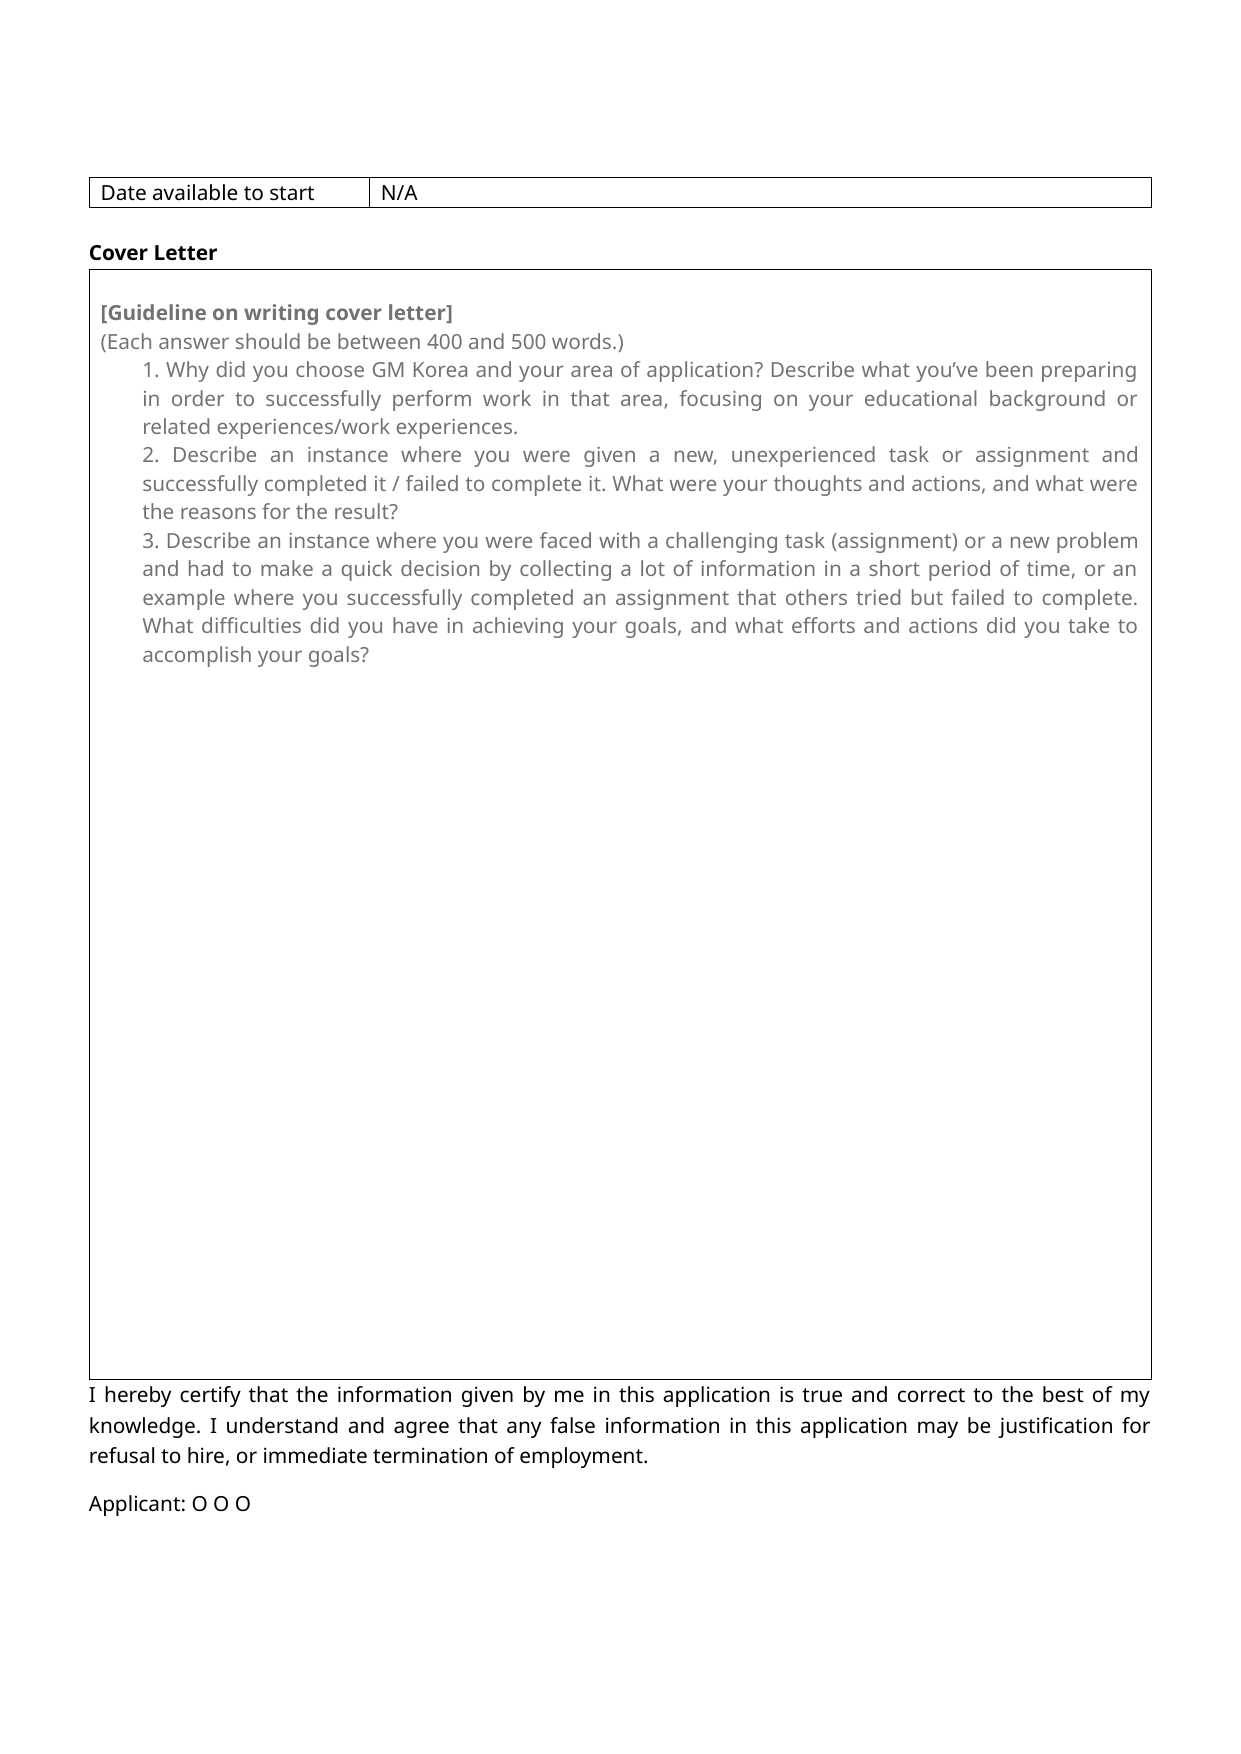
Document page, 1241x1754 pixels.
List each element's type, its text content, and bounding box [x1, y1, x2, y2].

text Cover Letter [89, 238, 1152, 267]
table_header N/A [370, 178, 1151, 207]
text I hereby certify that the information given by me in this application is true and correct to the best of my knowledge. I understand and agree that any false information in this application may be justification for refusal to hire, or immediate termination of employment. [89, 1380, 1152, 1470]
text Applicant: O O O [89, 1489, 1152, 1517]
table_header Date available to start [90, 178, 369, 207]
table_header [Guideline on writing cover letter] (Each answer should be between 400 and 500 words.) 1. Why did you choose GM Korea and your area of application? Describe what you’ve been preparing in order to successfully perform work in that area, focusing on your educational background or related experiences/work experiences. 2. Describe an instance where you were given a new, unexperienced task or assignment and successfully completed it / failed to complete it. What were your thoughts and actions, and what were the reasons for the result? 3. Describe an instance where you were faced with a challenging task (assignment) or a new problem and had to make a quick decision by collecting a lot of information in a short period of time, or an example where you successfully completed an assignment that others tried but failed to complete. What difficulties did you have in achieving your goals, and what efforts and actions did you take to accomplish your goals? [90, 270, 1151, 1379]
